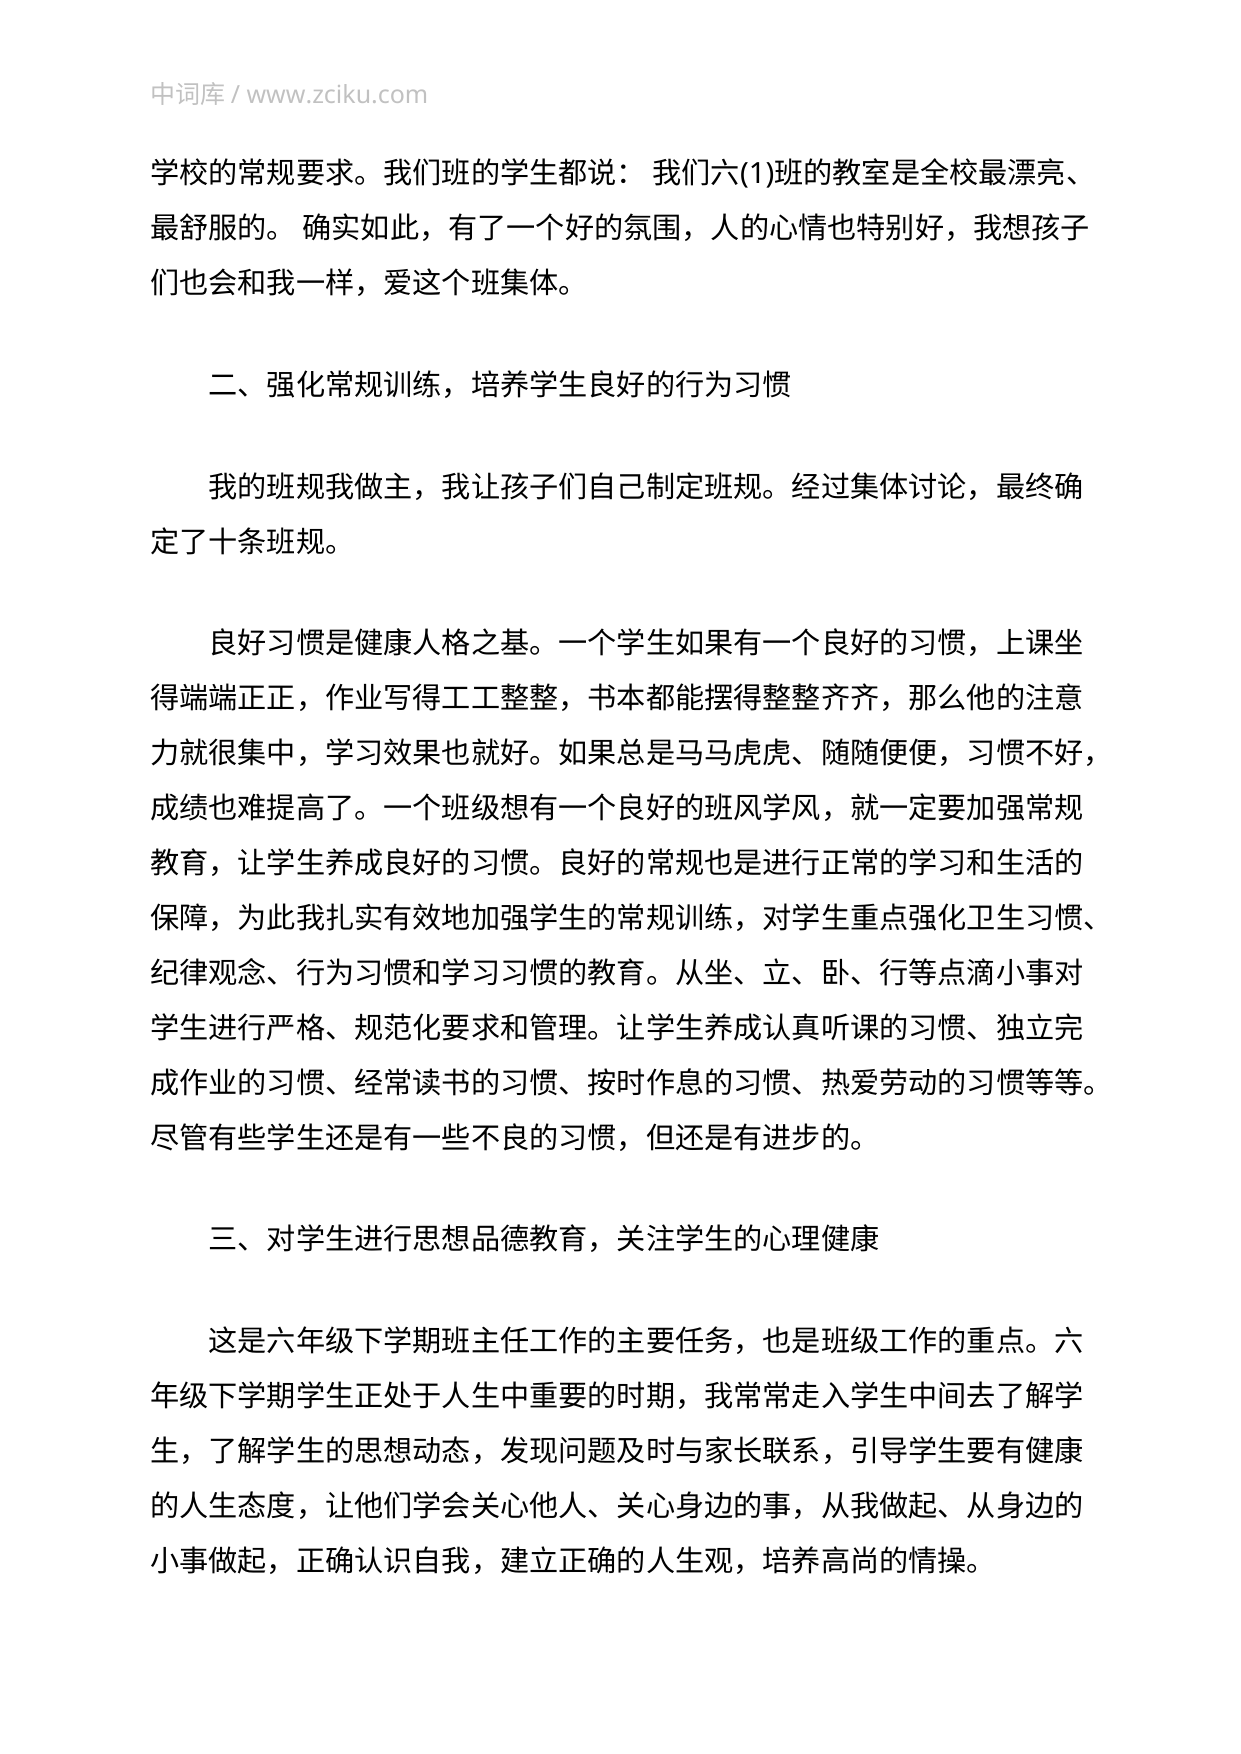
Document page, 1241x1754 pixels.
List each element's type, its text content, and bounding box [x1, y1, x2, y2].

text 良好习惯是健康人格之基。一个学生如果有一个良好的习惯，上课坐得端端正正，作业写得工工整整，书本都能摆得整整齐齐，那么他的注意力就很集中，学习效果也就好。如果总是马马虎虎、随随便便，习惯不好，成绩也难提高了。一个班级想有一个良好的班风学风，就一定要加强常规教育，让学生养成良好的习惯。良好的常规也是进行正常的学习和生活的保障，为此我扎实有效地加强学生的常规训练，对学生重点强化卫生习惯、纪律观念、行为习惯和学习习惯的教育。从坐、立、卧、行等点滴小事对学生进行严格、规范化要求和管理。让学生养成认真听课的习惯、独立完成作业的习惯、经常读书的习惯、按时作息的习惯、热爱劳动的习惯等等。尽管有些学生还是有一些不良的习惯，但还是有进步的。 [150, 620, 1090, 1156]
text 这是六年级下学期班主任工作的主要任务，也是班级工作的重点。六年级下学期学生正处于人生中重要的时期，我常常走入学生中间去了解学生，了解学生的思想动态，发现问题及时与家长联系，引导学生要有健康的人生态度，让他们学会关心他人、关心身边的事，从我做起、从身边的小事做起，正确认识自我，建立正确的人生观，培养高尚的情操。 [150, 1318, 1090, 1579]
text 三、对学生进行思想品德教育，关注学生的心理健康 [150, 1216, 1090, 1258]
text 我的班规我做主，我让孩子们自己制定班规。经过集体讨论，最终确定了十条班规。 [150, 463, 1090, 561]
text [150, 150, 1090, 302]
text 二、强化常规训练，培养学生良好的行为习惯 [150, 362, 1090, 404]
